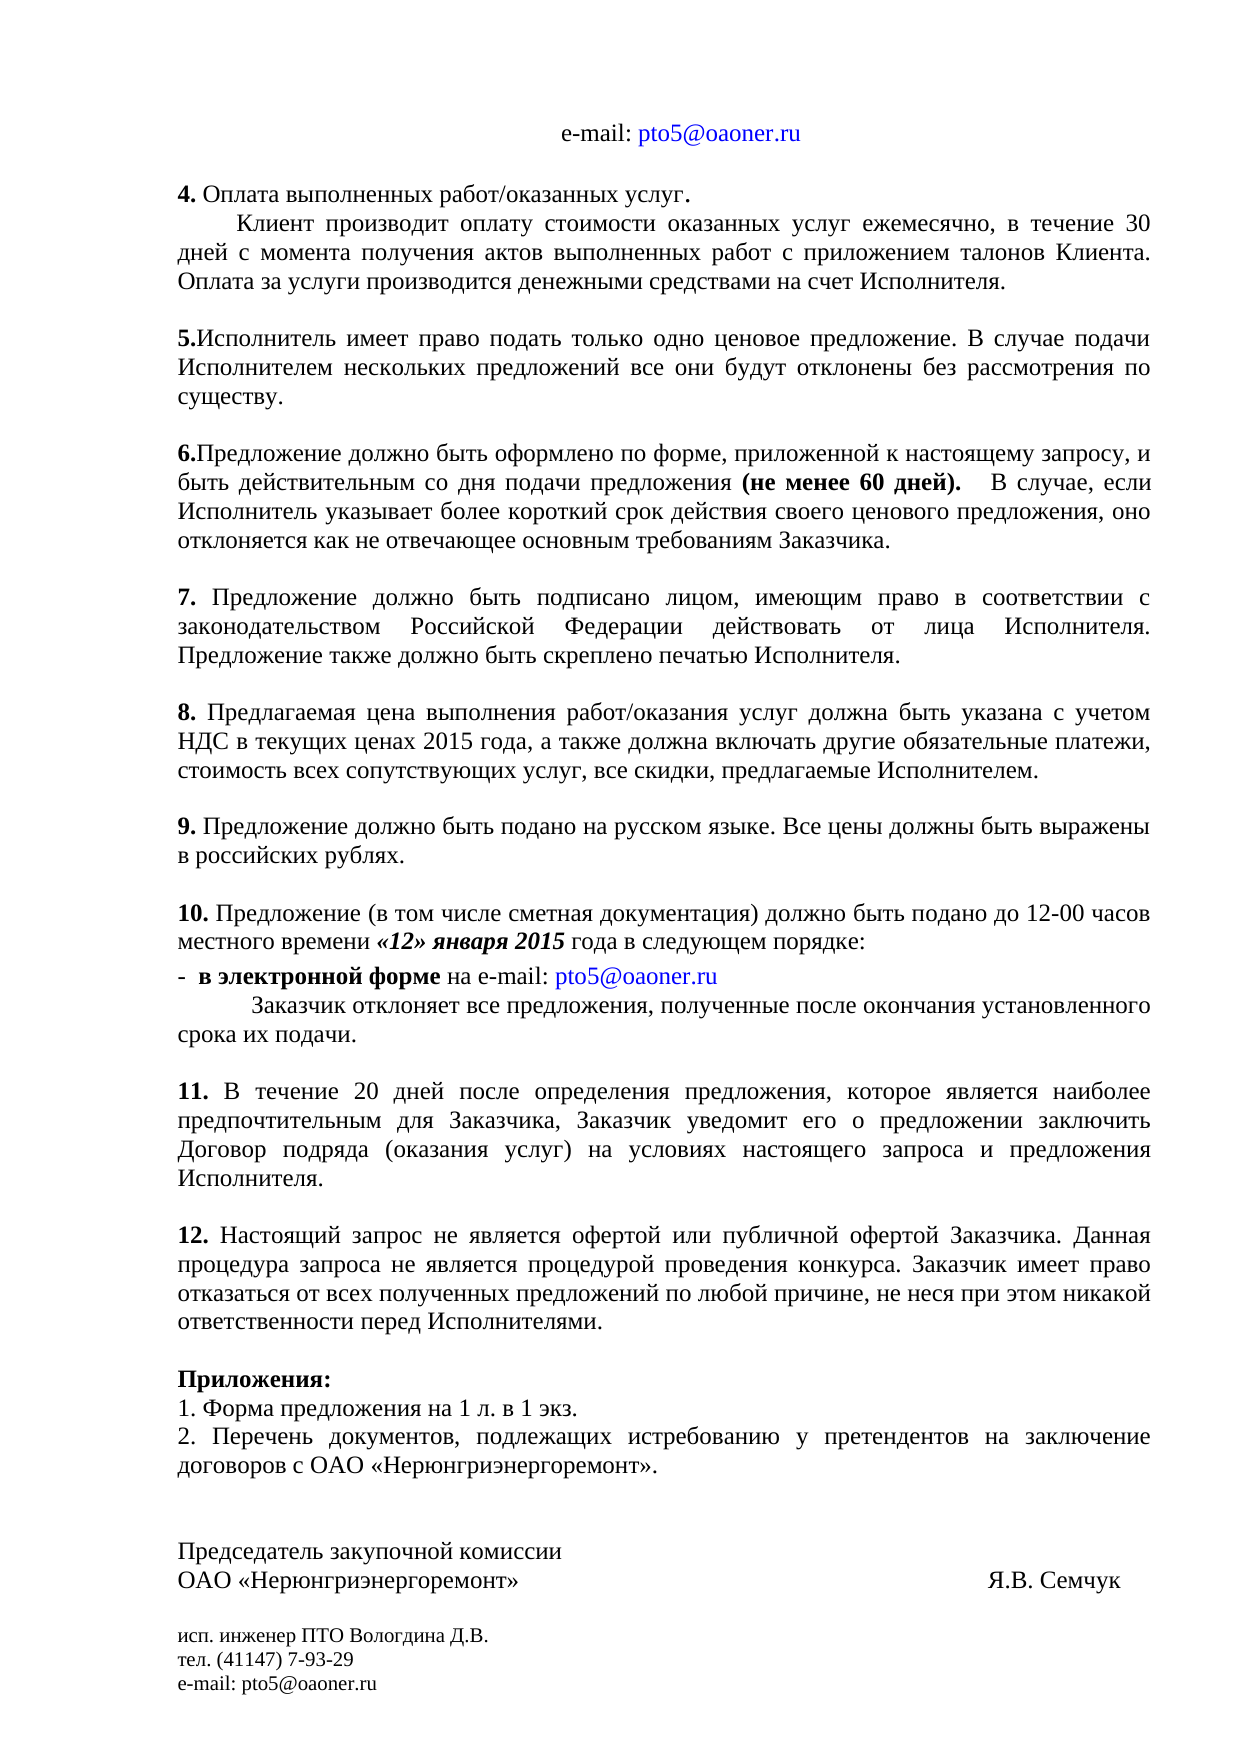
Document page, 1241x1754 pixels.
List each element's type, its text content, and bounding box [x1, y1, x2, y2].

text Приложения: [177, 1364, 1152, 1393]
text исп. инженер ПТО Вологдина Д.В. [177, 1623, 1152, 1647]
text 4. Оплата выполненных работ/оказанных услуг. [177, 175, 1152, 208]
text e-mail: pto5@oaoner.ru [192, 118, 1152, 147]
text Заказчик отклоняет все предложения, полученные после окончания установленного срока их подачи. [177, 990, 1152, 1048]
text 8. Предлагаемая цена выполнения работ/оказания услуг должна быть указана с учетом НДС в текущих ценах 2015 года, а также должна включать другие обязательные платежи, стоимость всех сопутствующих услуг, все скидки, предлагаемые Исполнителем. [177, 697, 1152, 783]
text ОАО «Нерюнгриэнергоремонт» Я.В. Семчук [177, 1565, 1152, 1594]
text 9. Предложение должно быть подано на русском языке. Все цены должны быть выражены в российских рублях. [177, 811, 1152, 869]
text 10. Предложение (в том числе сметная документация) должно быть подано до 12-00 часов местного времени «12» января 2015 года в следующем порядке: [177, 898, 1152, 955]
list Клиент производит оплату стоимости оказанных услуг ежемесячно, в течение 30 дней с момента получения актов выполненных работ с приложением талонов Клиента. Оплата за услуги производится денежными средствами на счет Исполнителя. [177, 208, 1152, 295]
text e-mail: pto5@oaoner.ru [177, 1671, 1152, 1695]
text 2. Перечень документов, подлежащих истребованию у претендентов на заключение договоров с ОАО «Нерюнгриэнергоремонт». [177, 1421, 1152, 1479]
text 6.Предложение должно быть оформлено по форме, приложенной к настоящему запросу, и быть действительным со дня подачи предложения (не менее 60 дней). В случае, если Исполнитель указывает более короткий срок действия своего ценового предложения, оно отклоняется как не отвечающее основным требованиям Заказчика. [177, 438, 1152, 553]
text тел. (41147) 7-93-29 [177, 1647, 1152, 1671]
text 12. Настоящий запрос не является офертой или публичной офертой Заказчика. Данная процедура запроса не является процедурой проведения конкурса. Заказчик имеет право отказаться от всех полученных предложений по любой причине, не неся при этом никакой ответственности перед Исполнителями. [177, 1220, 1152, 1335]
text Председатель закупочной комиссии [177, 1536, 1152, 1565]
text 1. Форма предложения на . в 1 экз. [177, 1393, 1152, 1421]
text 5.Исполнитель имеет право подать только одно ценовое предложение. В случае подачи Исполнителем нескольких предложений все они будут отклонены без рассмотрения по существу. [177, 323, 1152, 410]
text - в электронной форме на e-mail: pto5@oaoner.ru [177, 961, 1152, 990]
text 11. В течение 20 дней после определения предложения, которое является наиболее предпочтительным для Заказчика, Заказчик уведомит его о предложении заключить Договор подряда (оказания услуг) на условиях настоящего запроса и предложения Исполнителя. [177, 1076, 1152, 1191]
text 7. Предложение должно быть подписано лицом, имеющим право в соответствии с законодательством Российской Федерации действовать от лица Исполнителя. Предложение также должно быть скреплено печатью Исполнителя. [177, 582, 1152, 668]
